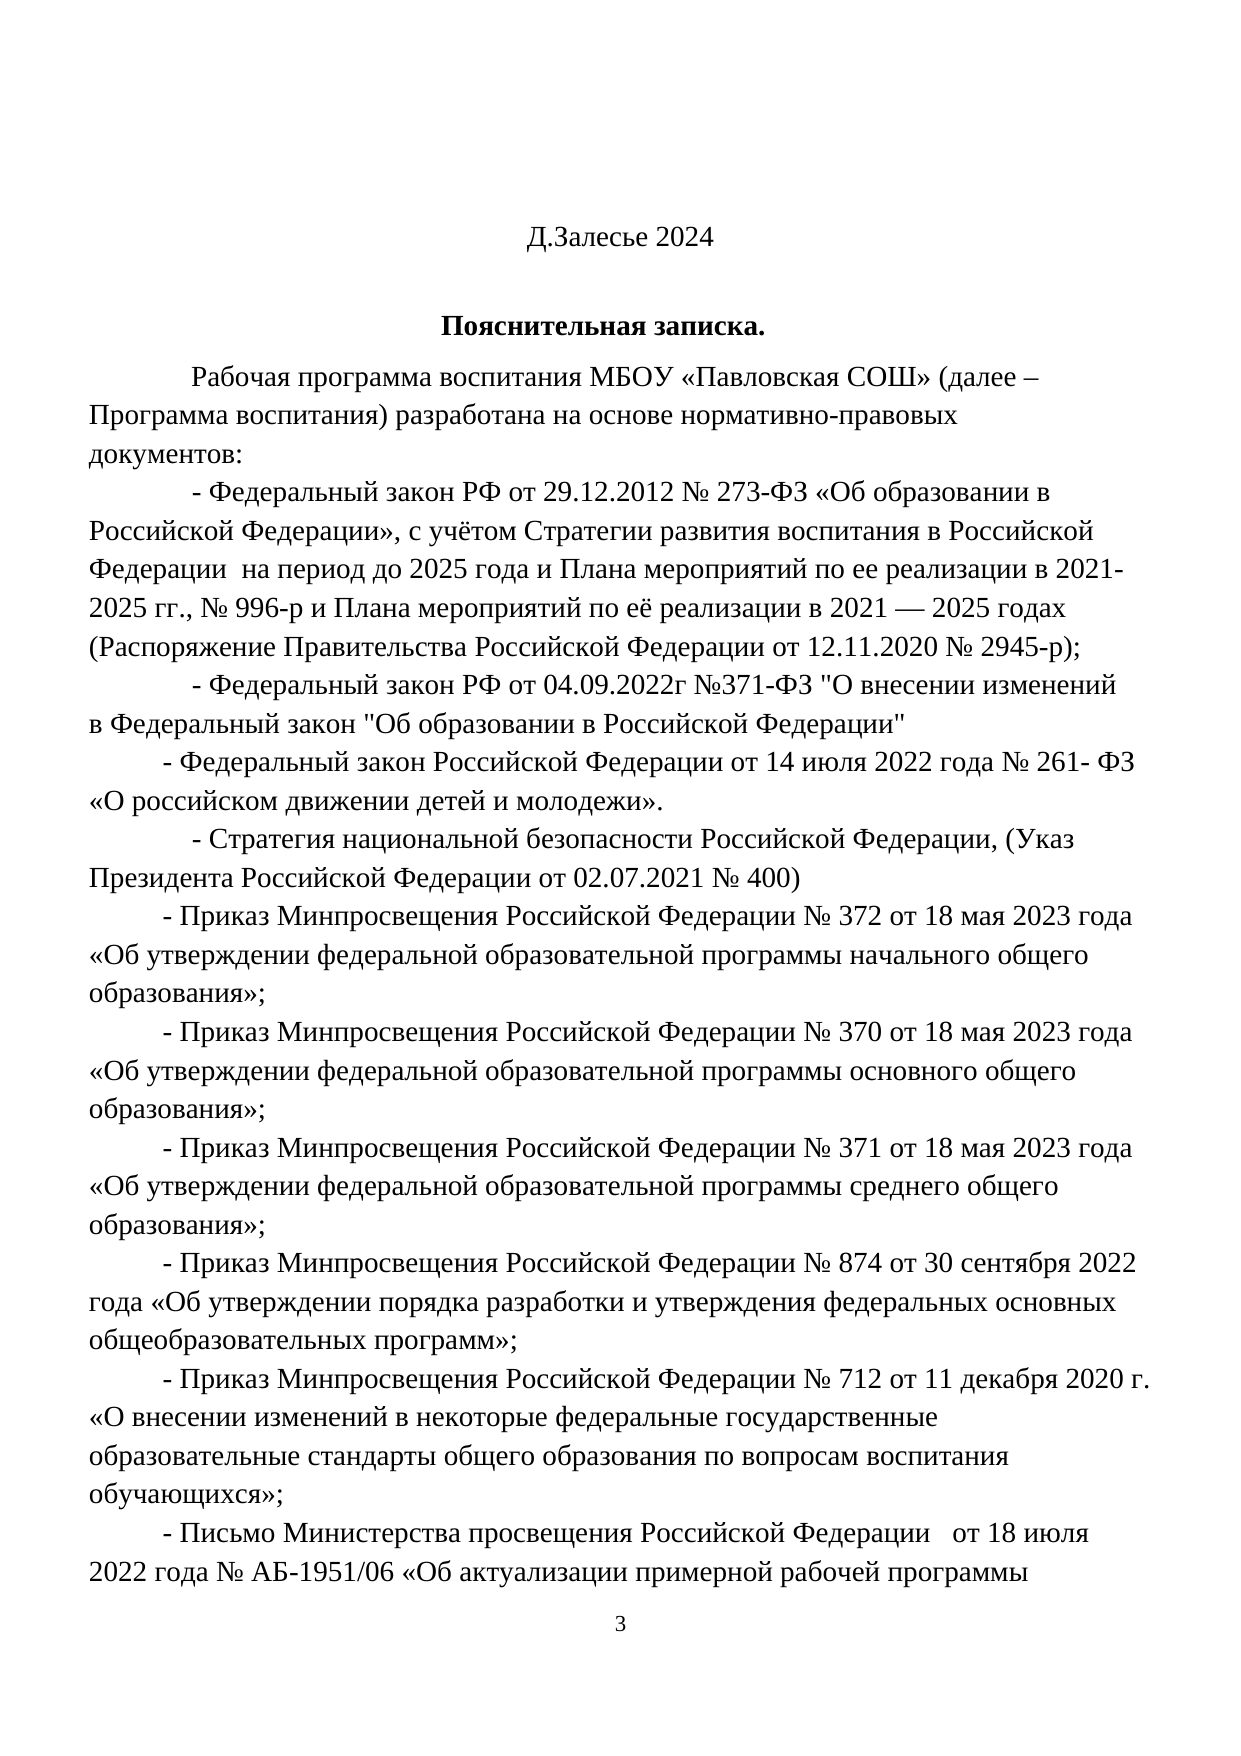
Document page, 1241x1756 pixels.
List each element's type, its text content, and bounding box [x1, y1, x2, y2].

text Д.Залесье 2024 [89, 219, 1152, 252]
subtitle Программа воспитания) разработана на основе нормативно-правовых [89, 397, 1152, 431]
text - Приказ Минпросвещения Российской Федерации № 370 от 18 мая 2023 года «Об утверждении федеральной образовательной программы основного общего образования»; [89, 1014, 1152, 1125]
text - Приказ Минпросвещения Российской Федерации № 371 от 18 мая 2023 года «Об утверждении федеральной образовательной программы среднего общего образования»; [89, 1130, 1152, 1240]
text - Стратегия национальной безопасности Российской Федерации, (Указ Президента Российской Федерации от 02.07.2021 № 400) [89, 821, 1152, 893]
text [89, 1515, 1152, 1587]
subtitle Рабочая программа воспитания МБОУ «Павловская СОШ» (далее – [89, 359, 1152, 392]
text - Федеральный закон Российской Федерации от 14 июля 2022 года № 261- ФЗ «О российском движении детей и молодежи». [89, 744, 1152, 816]
subtitle документов: [89, 436, 1152, 469]
text - Приказ Минпросвещения Российской Федерации № 372 от 18 мая 2023 года «Об утверждении федеральной образовательной программы начального общего образования»; [89, 898, 1152, 1009]
subtitle Пояснительная записка. [186, 308, 1152, 342]
text - Приказ Минпросвещения Российской Федерации № 874 от 30 сентября 2022 года «Об утверждении порядка разработки и утверждения федеральных основных общеобразовательных программ»; [89, 1245, 1152, 1356]
text - Федеральный закон РФ от 29.12.2012 № 273-ФЗ «Об образовании в Российской Федерации», с учётом Стратегии развития воспитания в Российской Федерации на период до 2025 года и Плана мероприятий по ее реализации в 2021-2025 гг., № 996-р и Плана мероприятий по её реализации в 2021 — 2025 годах (Распоряжение Правительства Российской Федерации от 12.11.2020 № 2945-р); [89, 474, 1152, 662]
text - Приказ Минпросвещения Российской Федерации № 712 от 11 декабря 2020 г. «О внесении изменений в некоторые федеральные государственные образовательные стандарты общего образования по вопросам воспитания обучающихся»; [89, 1361, 1152, 1510]
text - Федеральный закон РФ от 04.09.2022г №371-ФЗ "О внесении изменений в Федеральный закон "Об образовании в Российской Федерации" [89, 667, 1152, 739]
